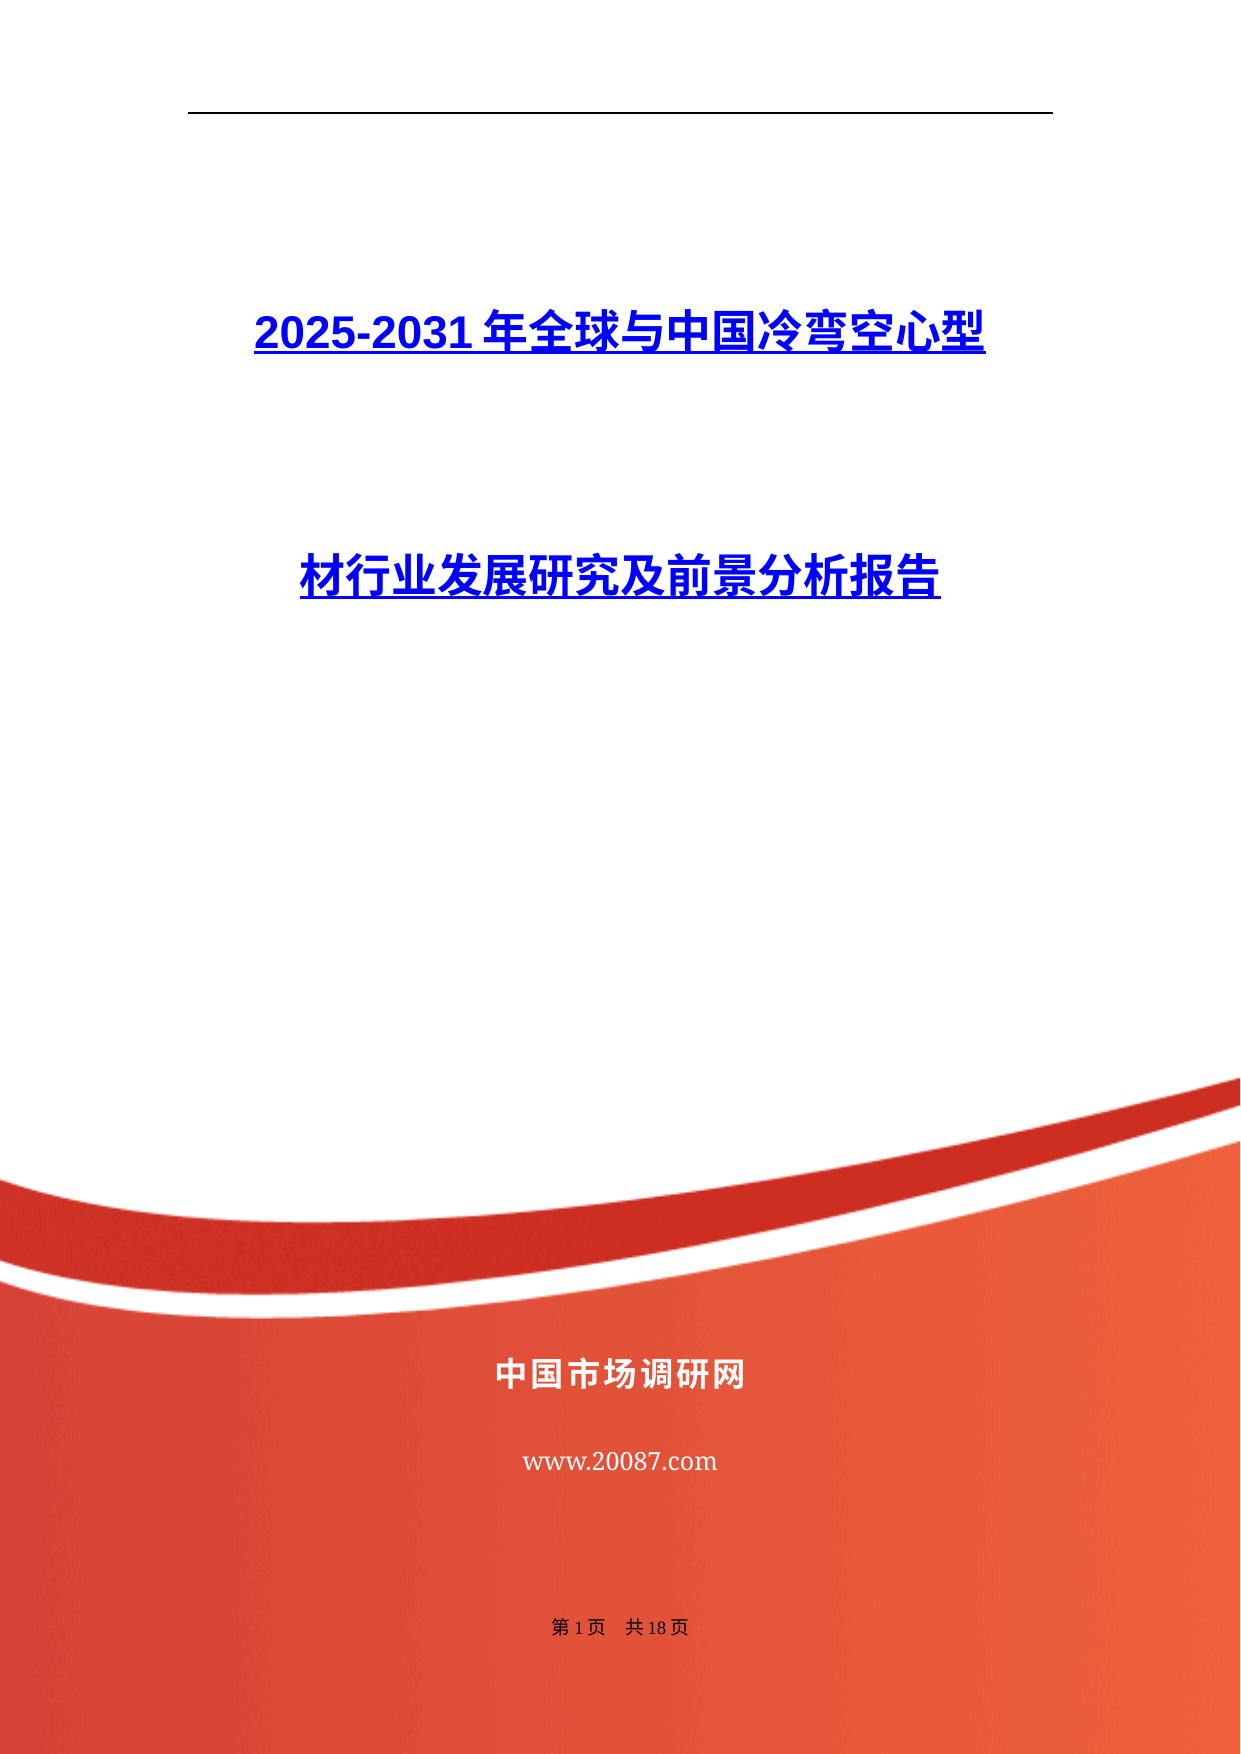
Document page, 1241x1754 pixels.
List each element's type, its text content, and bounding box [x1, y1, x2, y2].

table_header 2025-2031年全球与中国冷弯空心型材行业发展研究及前景分析报告 [188, 207, 1053, 773]
subtitle 中国市场调研网 [187, 1339, 1053, 1404]
text www.20087.com [187, 1428, 1053, 1493]
picture [0, 1006, 1241, 1754]
